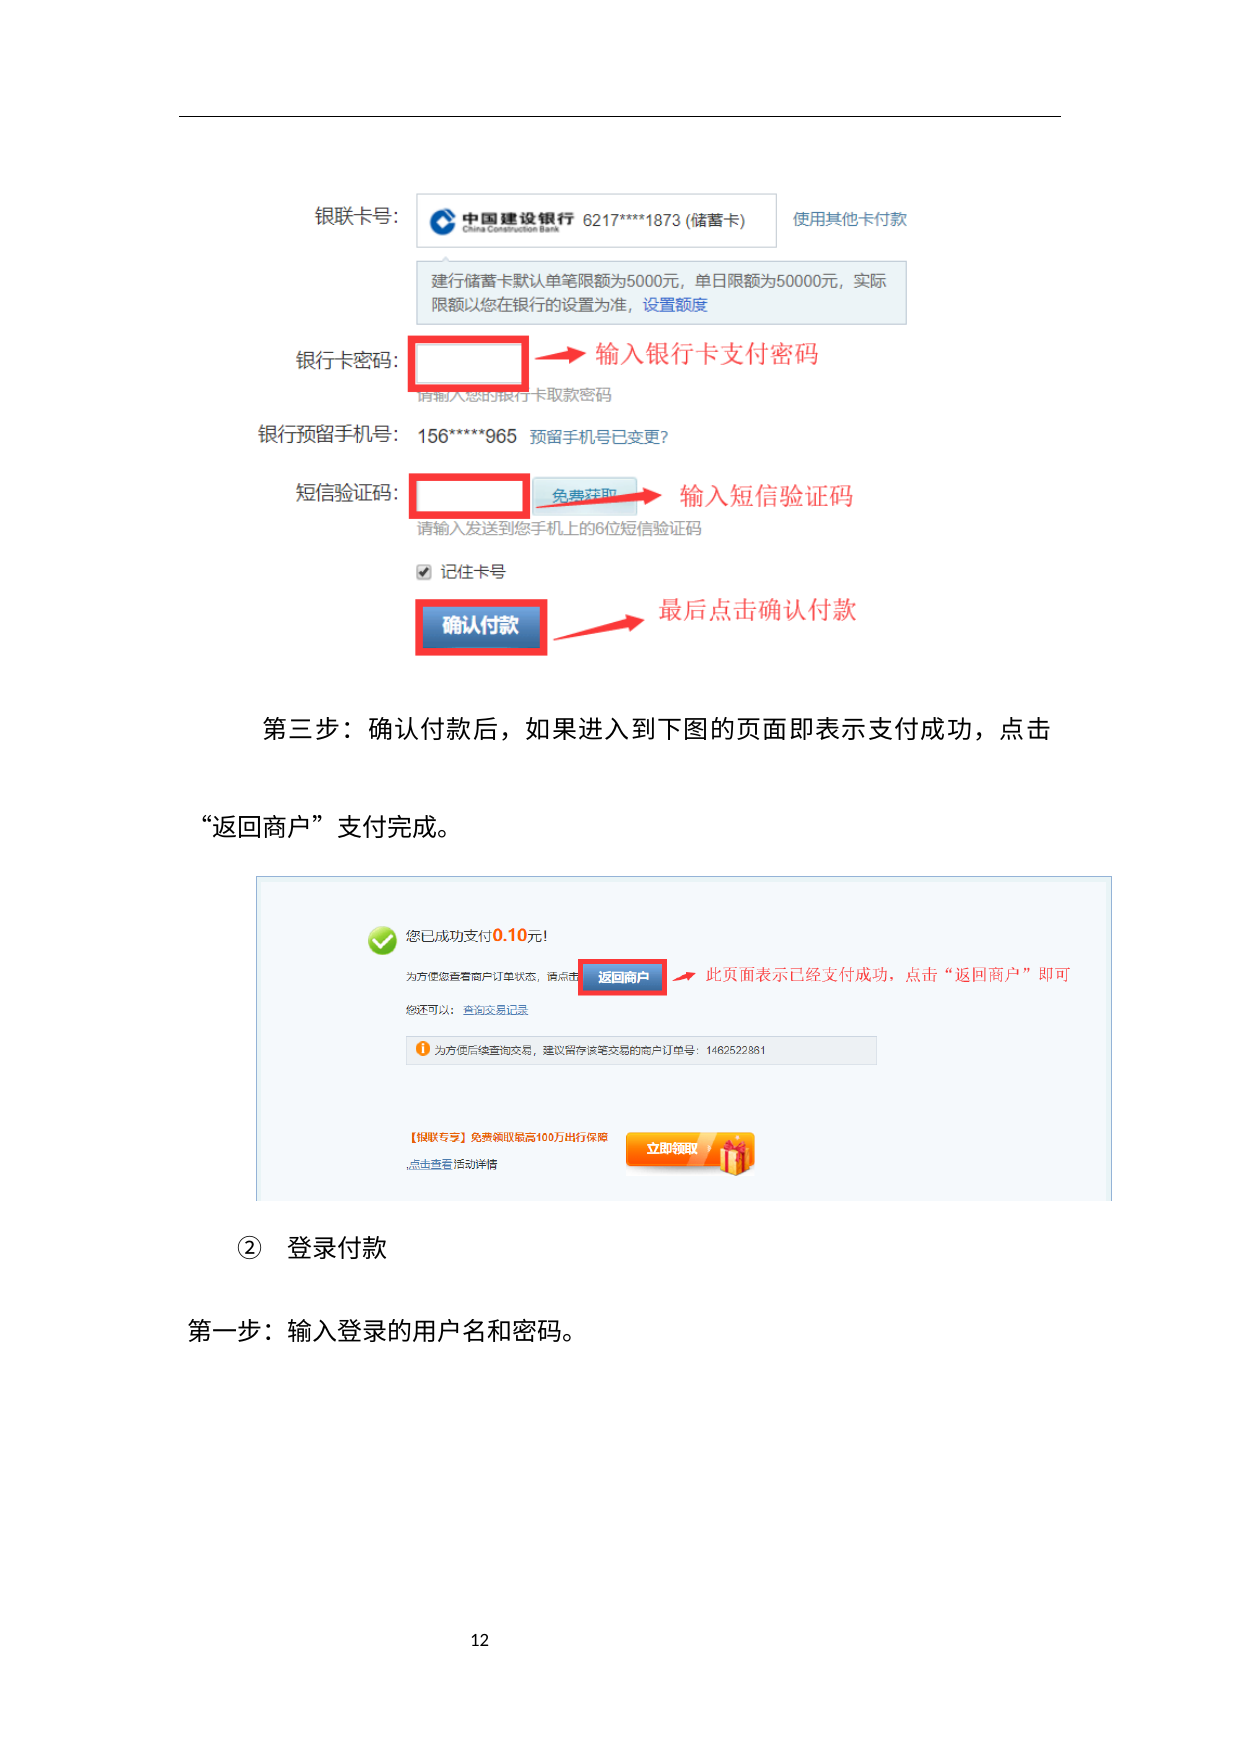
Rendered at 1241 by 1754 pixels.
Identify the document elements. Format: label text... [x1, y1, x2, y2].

list 登录付款 [187, 1214, 1053, 1279]
picture [253, 876, 1118, 1201]
picture [253, 162, 1119, 673]
list 第三步：确认付款后，如果进入到下图的页面即表示支付成功，点击“返回商户”支付完成。 [187, 695, 1053, 858]
list 第一步：输入登录的用户名和密码。 [187, 1297, 1053, 1362]
